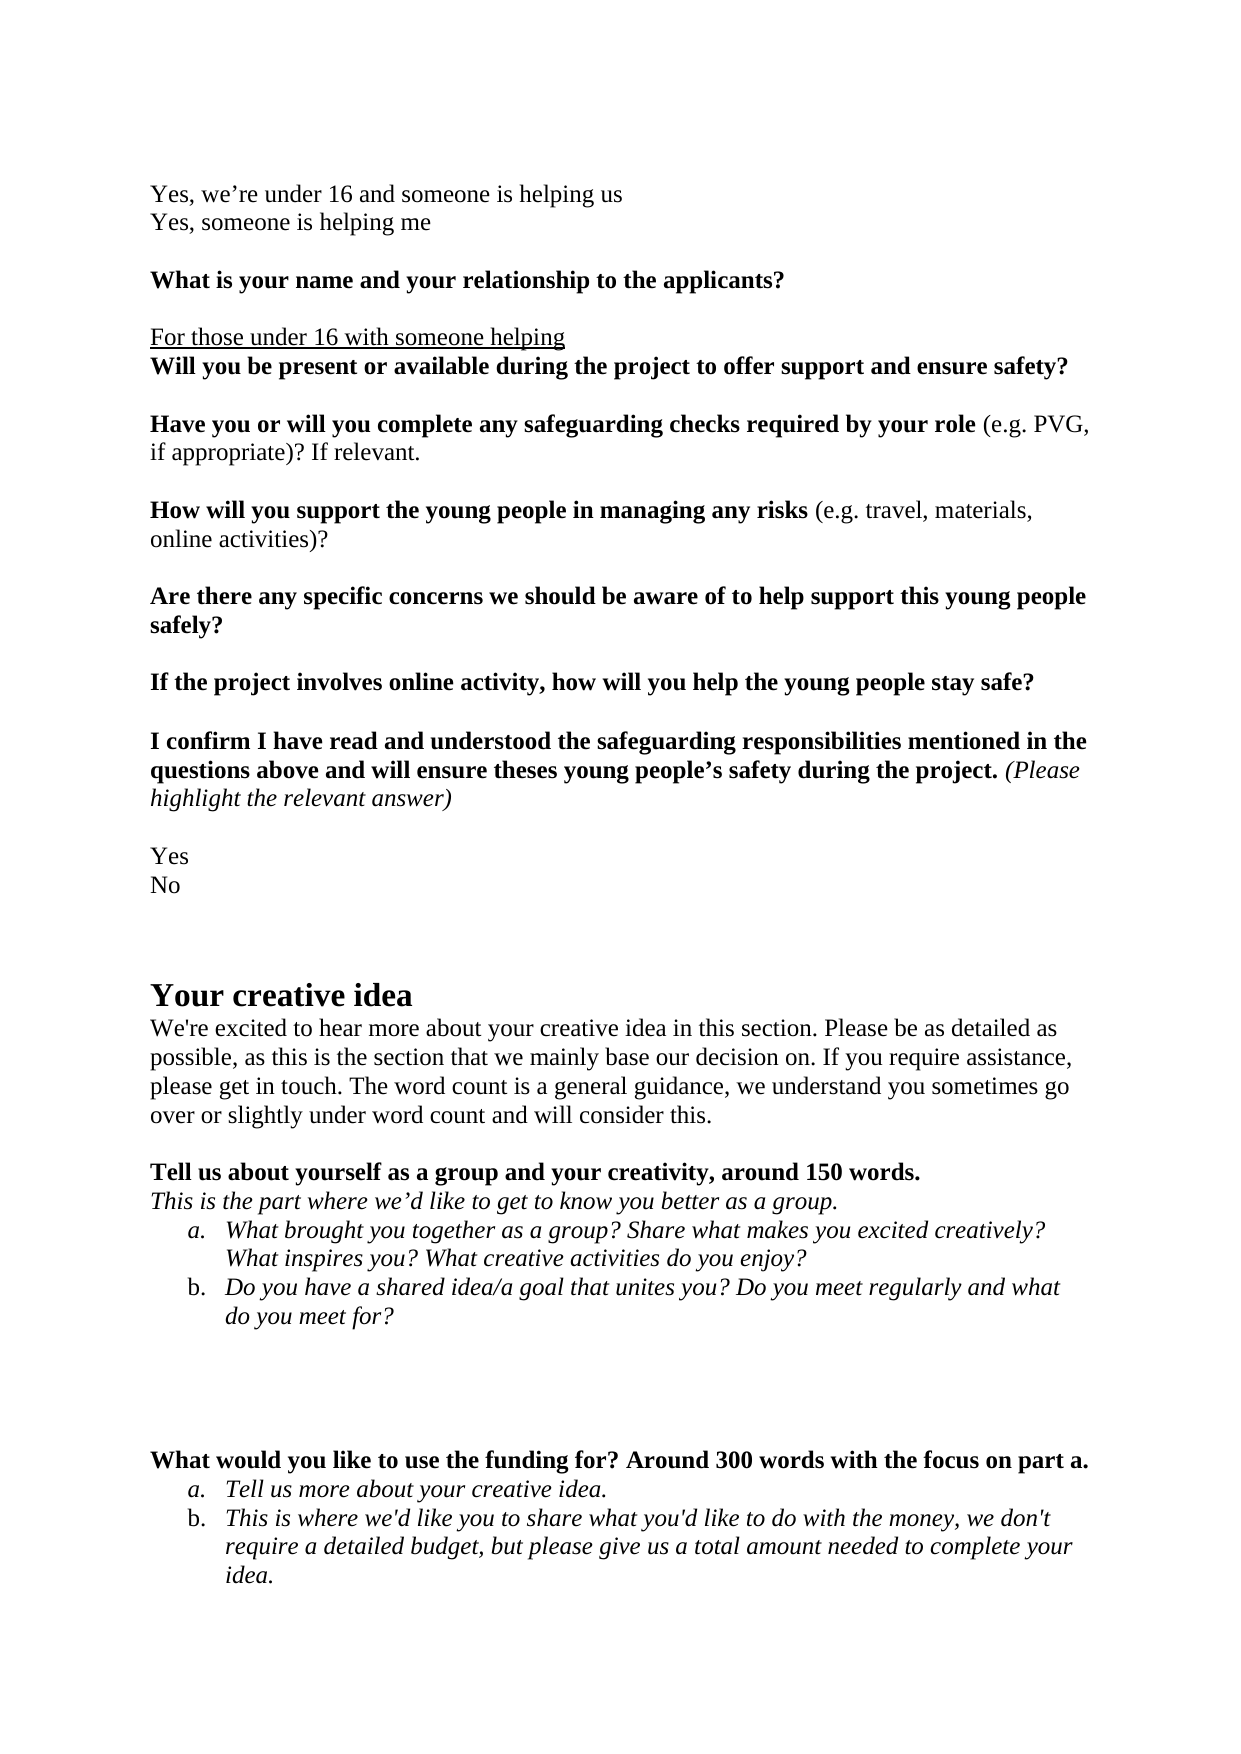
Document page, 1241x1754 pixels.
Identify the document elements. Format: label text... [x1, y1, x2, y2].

text This is the part where we’d like to get to know you better as a group. [150, 1186, 1090, 1215]
list Do you have a shared idea/a goal that unites you? Do you meet regularly and what do you meet for? [187, 1272, 1090, 1330]
text Tell us about yourself as a group and your creativity, around 150 words. [150, 1157, 1090, 1186]
text Have you or will you complete any safeguarding checks required by your role (e.g. PVG, if appropriate)? If relevant. [150, 409, 1090, 466]
text No [150, 870, 1090, 898]
text For those under 16 with someone helping [150, 322, 1090, 351]
text We're excited to hear more about your creative idea in this section. Please be as detailed as possible, as this is the section that we mainly base our decision on. If you require assistance, please get in touch. The word count is a general guidance, we understand you sometimes go over or slightly under word count and will consider this. [150, 1013, 1090, 1128]
list This is where we'd like you to share what you'd like to do with the money, we don't require a detailed budget, but please give us a total amount needed to complete your idea. [187, 1503, 1090, 1589]
text If the project involves online activity, how will you help the young people stay safe? [150, 667, 1090, 696]
text What would you like to use the funding for? Around 300 words with the focus on part a. [150, 1445, 1090, 1474]
text How will you support the young people in managing any risks (e.g. travel, materials, online activities)? [150, 495, 1090, 552]
text Yes [150, 841, 1090, 870]
text Yes, we’re under 16 and someone is helping us [150, 179, 1090, 207]
text Will you be present or available during the project to offer support and ensure safety? [150, 351, 1090, 380]
text Yes, someone is helping me [150, 207, 1090, 236]
list What brought you together as a group? Share what makes you excited creatively? What inspires you? What creative activities do you enjoy? [187, 1215, 1090, 1272]
text What is your name and your relationship to the applicants? [150, 265, 1090, 294]
text I confirm I have read and understood the safeguarding responsibilities mentioned in the questions above and will ensure theses young people’s safety during the project. (Please highlight the relevant answer) [150, 726, 1090, 812]
list Tell us more about your creative idea. [187, 1474, 1090, 1503]
text Are there any specific concerns we should be aware of to help support this young people safely? [150, 581, 1090, 639]
text Your creative idea [150, 975, 1090, 1013]
